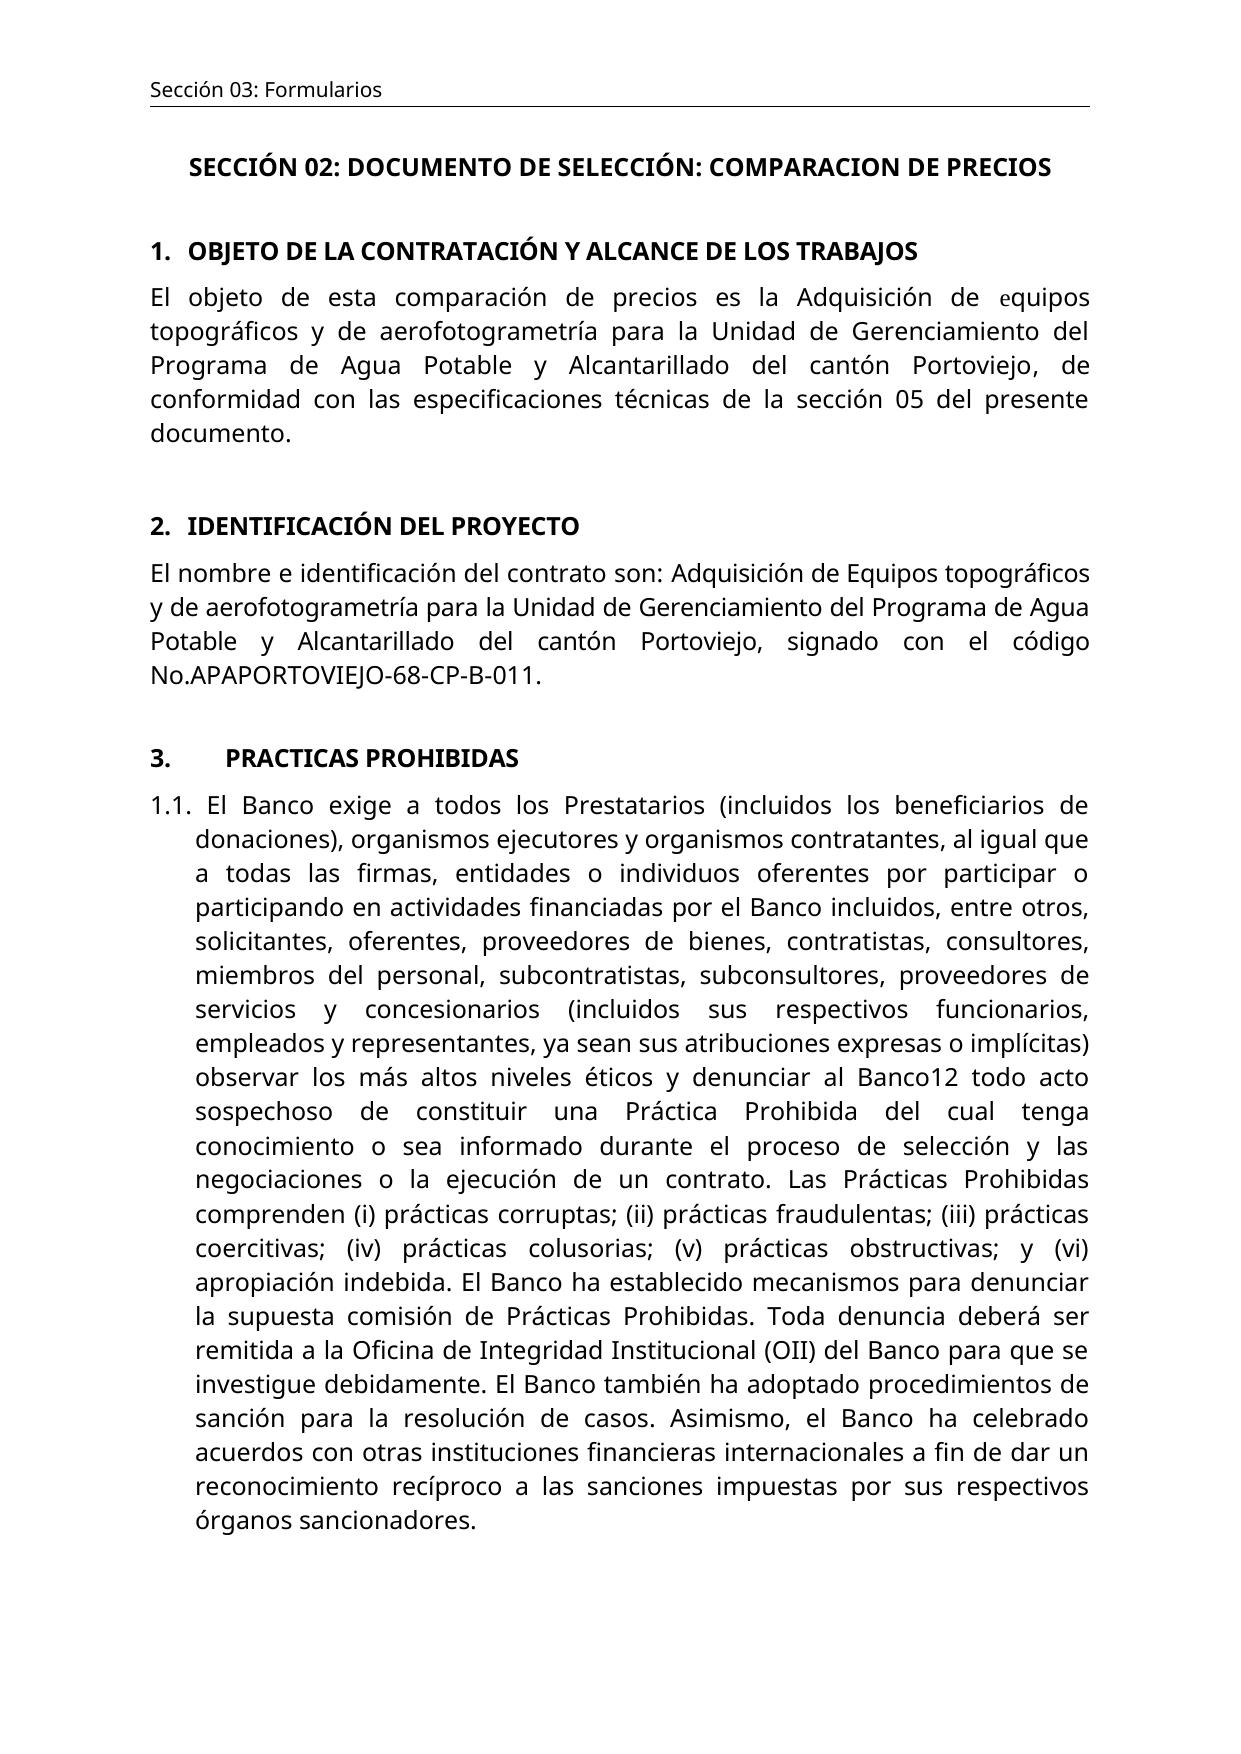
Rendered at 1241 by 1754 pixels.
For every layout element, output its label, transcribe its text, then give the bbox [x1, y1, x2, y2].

text SECCIÓN 02: DOCUMENTO DE SELECCIÓN: COMPARACION DE PRECIOS [150, 150, 1090, 184]
subtitle PRACTICAS PROHIBIDAS [150, 741, 1090, 775]
subtitle OBJETO DE LA CONTRATACIÓN Y ALCANCE DE LOS TRABAJOS [150, 233, 1090, 267]
text 1.1. El Banco exige a todos los Prestatarios (incluidos los beneficiarios de donaciones), organismos ejecutores y organismos contratantes, al igual que a todas las firmas, entidades o individuos oferentes por participar o participando en actividades financiadas por el Banco incluidos, entre otros, solicitantes, oferentes, proveedores de bienes, contratistas, consultores, miembros del personal, subcontratistas, subconsultores, proveedores de servicios y concesionarios (incluidos sus respectivos funcionarios, empleados y representantes, ya sean sus atribuciones expresas o implícitas) observar los más altos niveles éticos y denunciar al Banco12 todo acto sospechoso de constituir una Práctica Prohibida del cual tenga conocimiento o sea informado durante el proceso de selección y las negociaciones o la ejecución de un contrato. Las Prácticas Prohibidas comprenden (i) prácticas corruptas; (ii) prácticas fraudulentas; (iii) prácticas coercitivas; (iv) prácticas colusorias; (v) prácticas obstructivas; y (vi) apropiación indebida. El Banco ha establecido mecanismos para denunciar la supuesta comisión de Prácticas Prohibidas. Toda denuncia deberá ser remitida a la Oficina de Integridad Institucional (OII) del Banco para que se investigue debidamente. El Banco también ha adoptado procedimientos de sanción para la resolución de casos. Asimismo, el Banco ha celebrado acuerdos con otras instituciones financieras internacionales a fin de dar un reconocimiento recíproco a las sanciones impuestas por sus respectivos órganos sancionadores. [150, 787, 1090, 1537]
text El nombre e identificación del contrato son: Adquisición de Equipos topográficos y de aerofotogrametría para la Unidad de Gerenciamiento del Programa de Agua Potable y Alcantarillado del cantón Portoviejo, signado con el código No.APAPORTOVIEJO-68-CP-B-011. [150, 556, 1090, 692]
text El objeto de esta comparación de precios es la Adquisición de equipos topográficos y de aerofotogrametría para la Unidad de Gerenciamiento del Programa de Agua Potable y Alcantarillado del cantón Portoviejo, de conformidad con las especificaciones técnicas de la sección 05 del presente documento. [150, 280, 1090, 450]
subtitle IDENTIFICACIÓN DEL PROYECTO [150, 509, 1090, 543]
